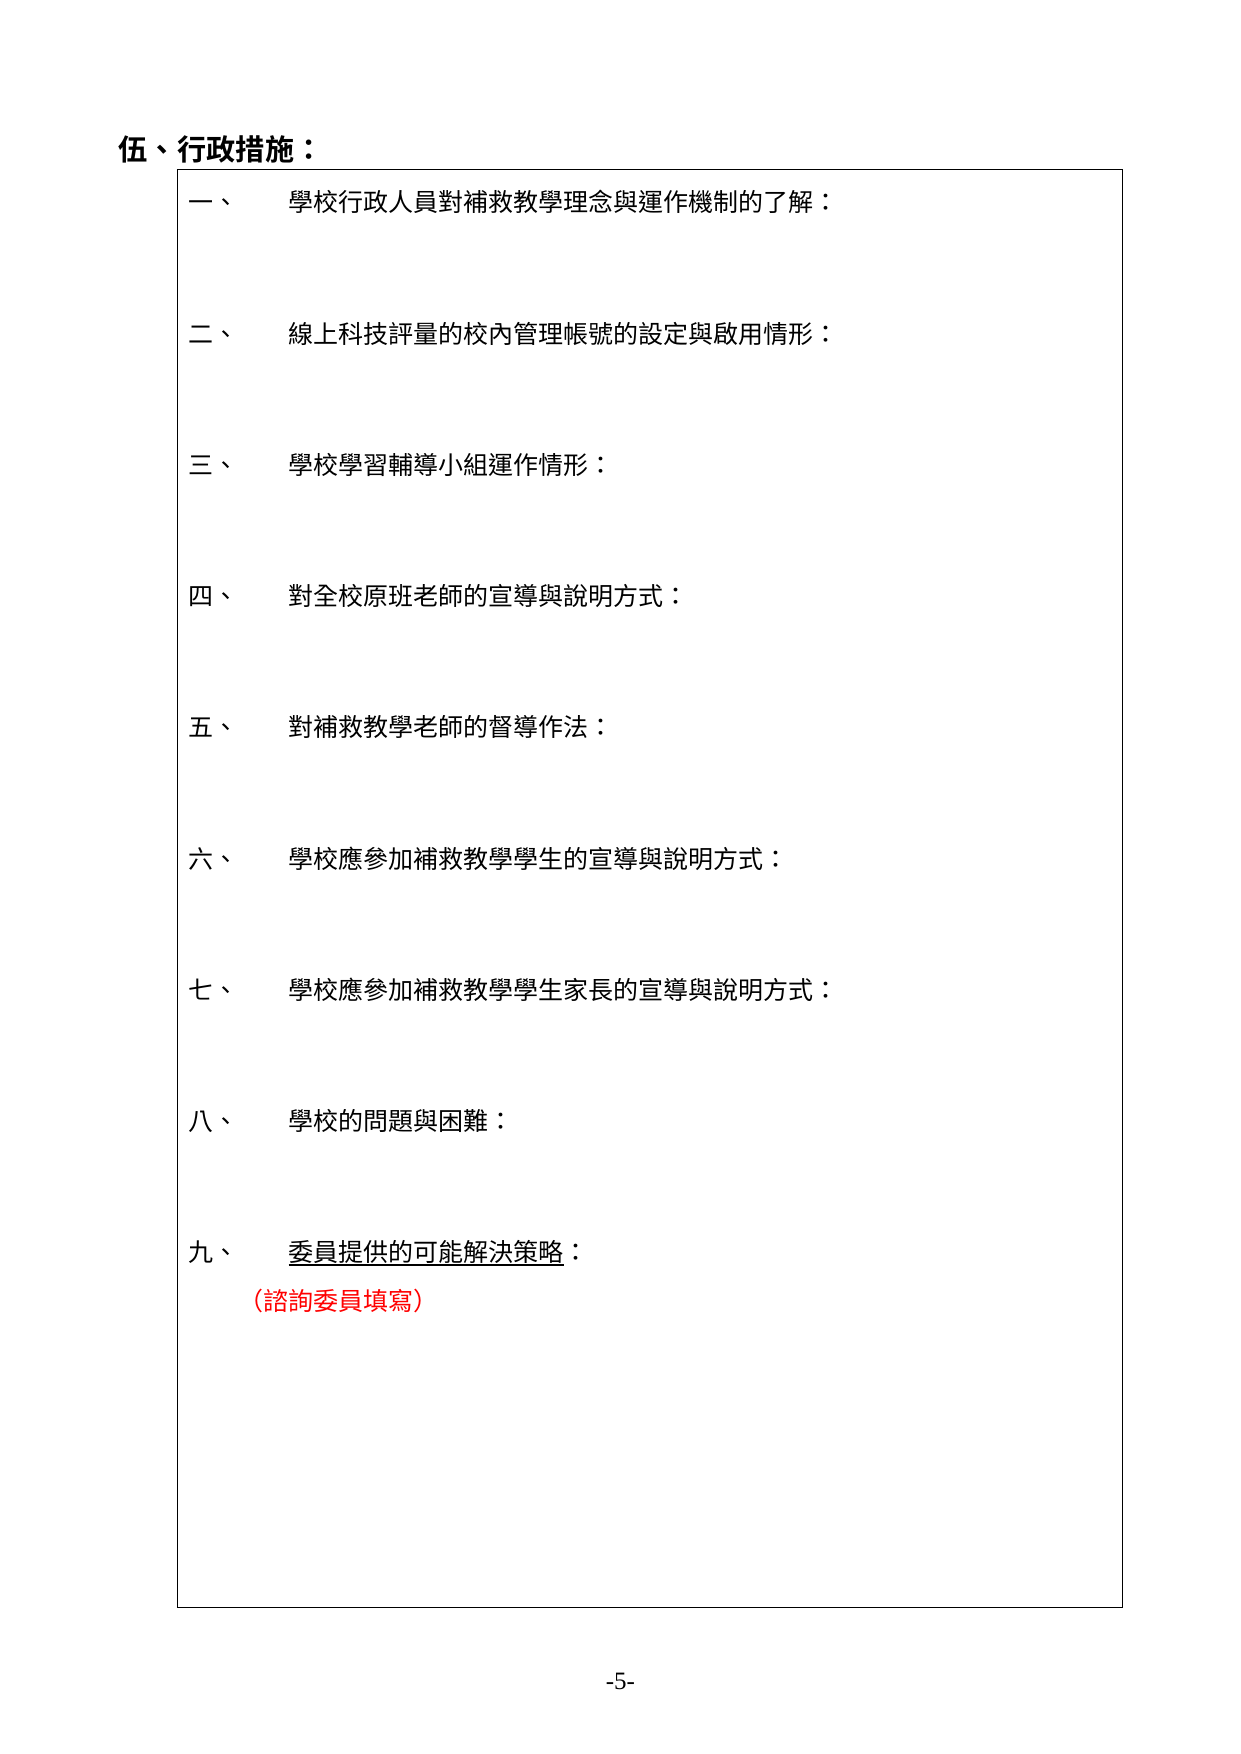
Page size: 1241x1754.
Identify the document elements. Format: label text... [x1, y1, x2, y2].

table_header 學校行政人員對補救教學理念與運作機制的了解： 線上科技評量的校內管理帳號的設定與啟用情形： 學校學習輔導小組運作情形： 對全校原班老師的宣導與說明方式： 對補救教學老師的督導作法： 學校應參加補救教學學生的宣導與說明方式： 學校應參加補救教學學生家長的宣導與說明方式： 學校的問題與困難： 委員提供的可能解決策略： （諮詢委員填寫） [178, 170, 1122, 1607]
list 行政措施： [118, 127, 1122, 169]
